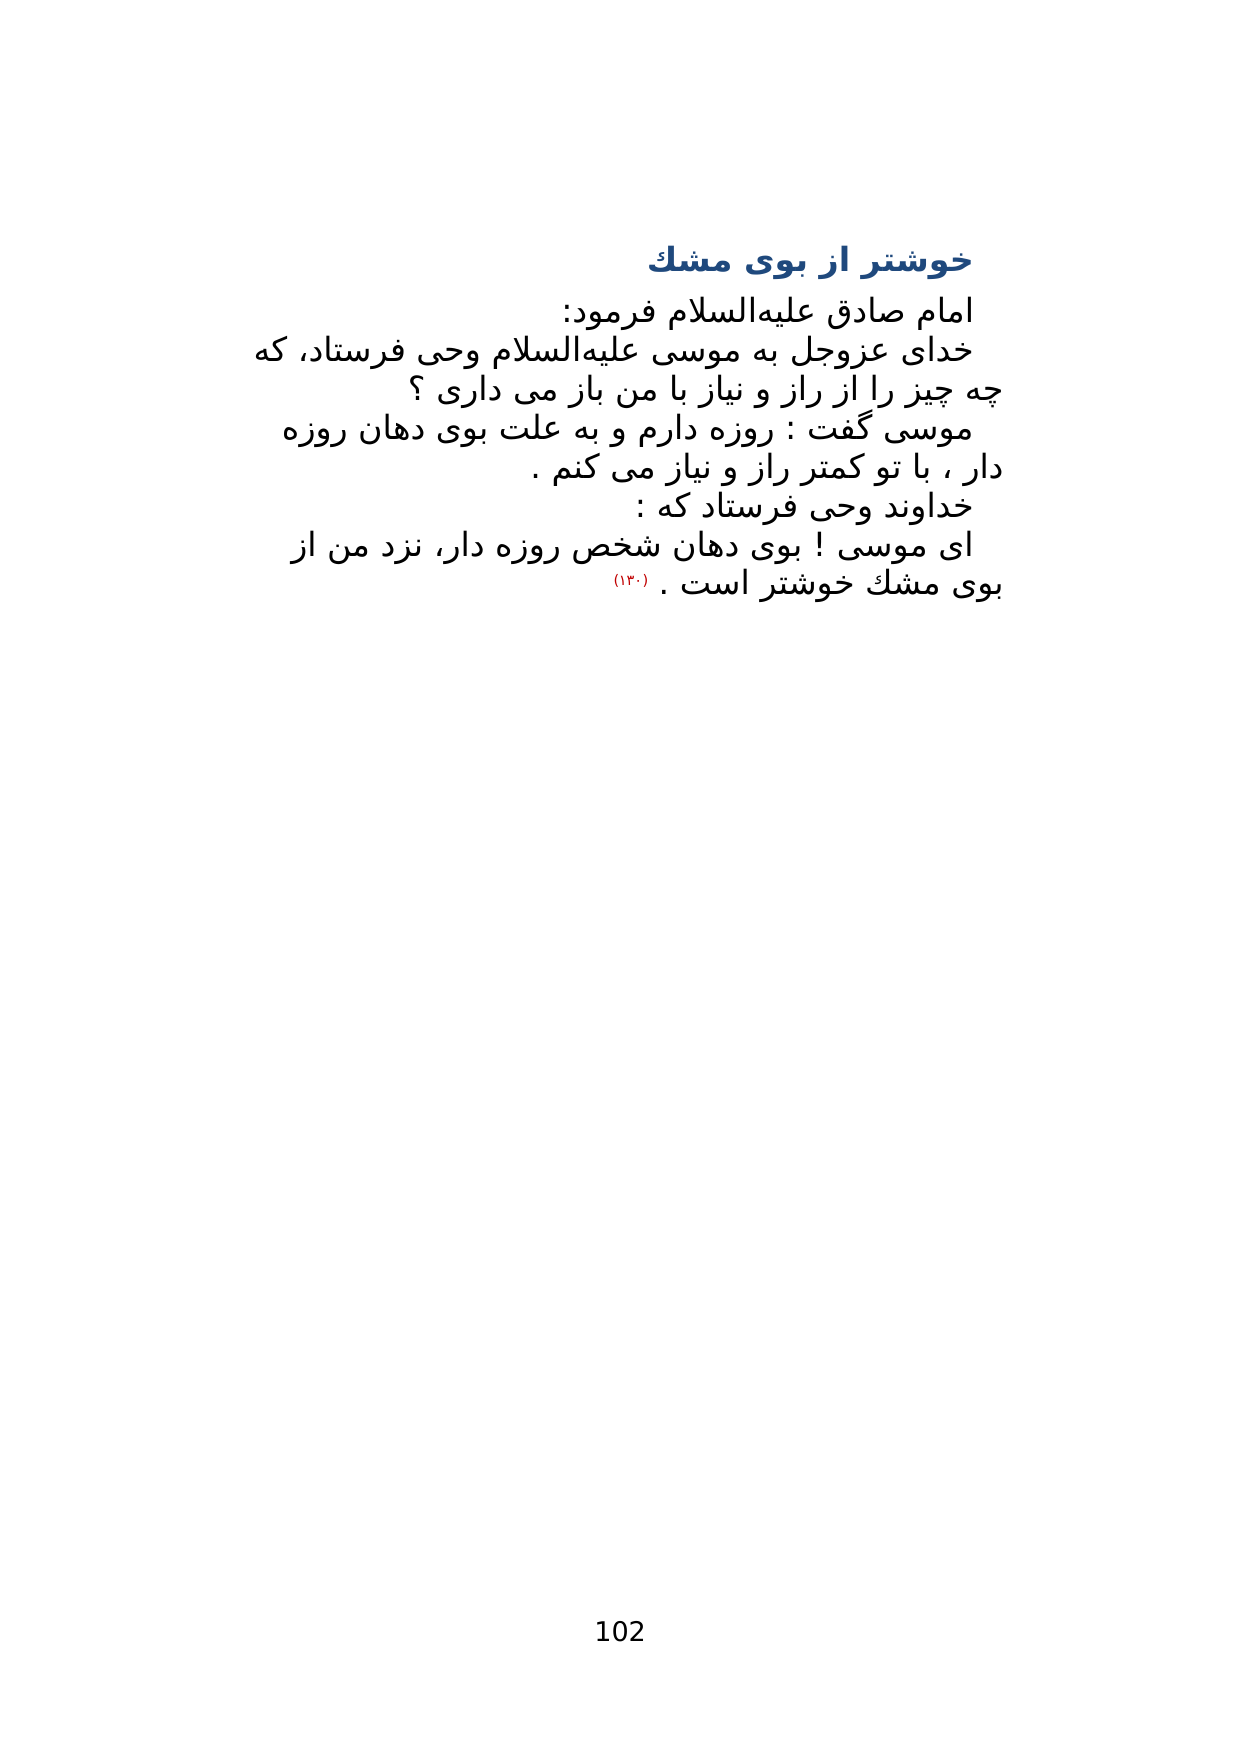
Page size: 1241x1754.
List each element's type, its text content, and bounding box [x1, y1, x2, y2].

text موسى گفت : روزه دارم و به علت بوى دهان روزه دار ، با تو كمتر راز و نياز مى كنم . [236, 408, 1004, 486]
text اى موسى ! بوى دهان شخص روزه دار، نزد من از بوى مشك خوشتر است . (١٣٠) [236, 525, 1004, 603]
text امام صادق عليه‌السلام فرمود: [236, 292, 1004, 331]
text خداوند وحى فرستاد كه : [236, 486, 1004, 525]
subtitle خوشتر از بوى مشك [236, 241, 1004, 279]
text خداى عزوجل به موسى عليه‌السلام وحى فرستاد، كه چه چيز را از راز و نياز با من باز مى دارى ؟ [236, 331, 1004, 408]
